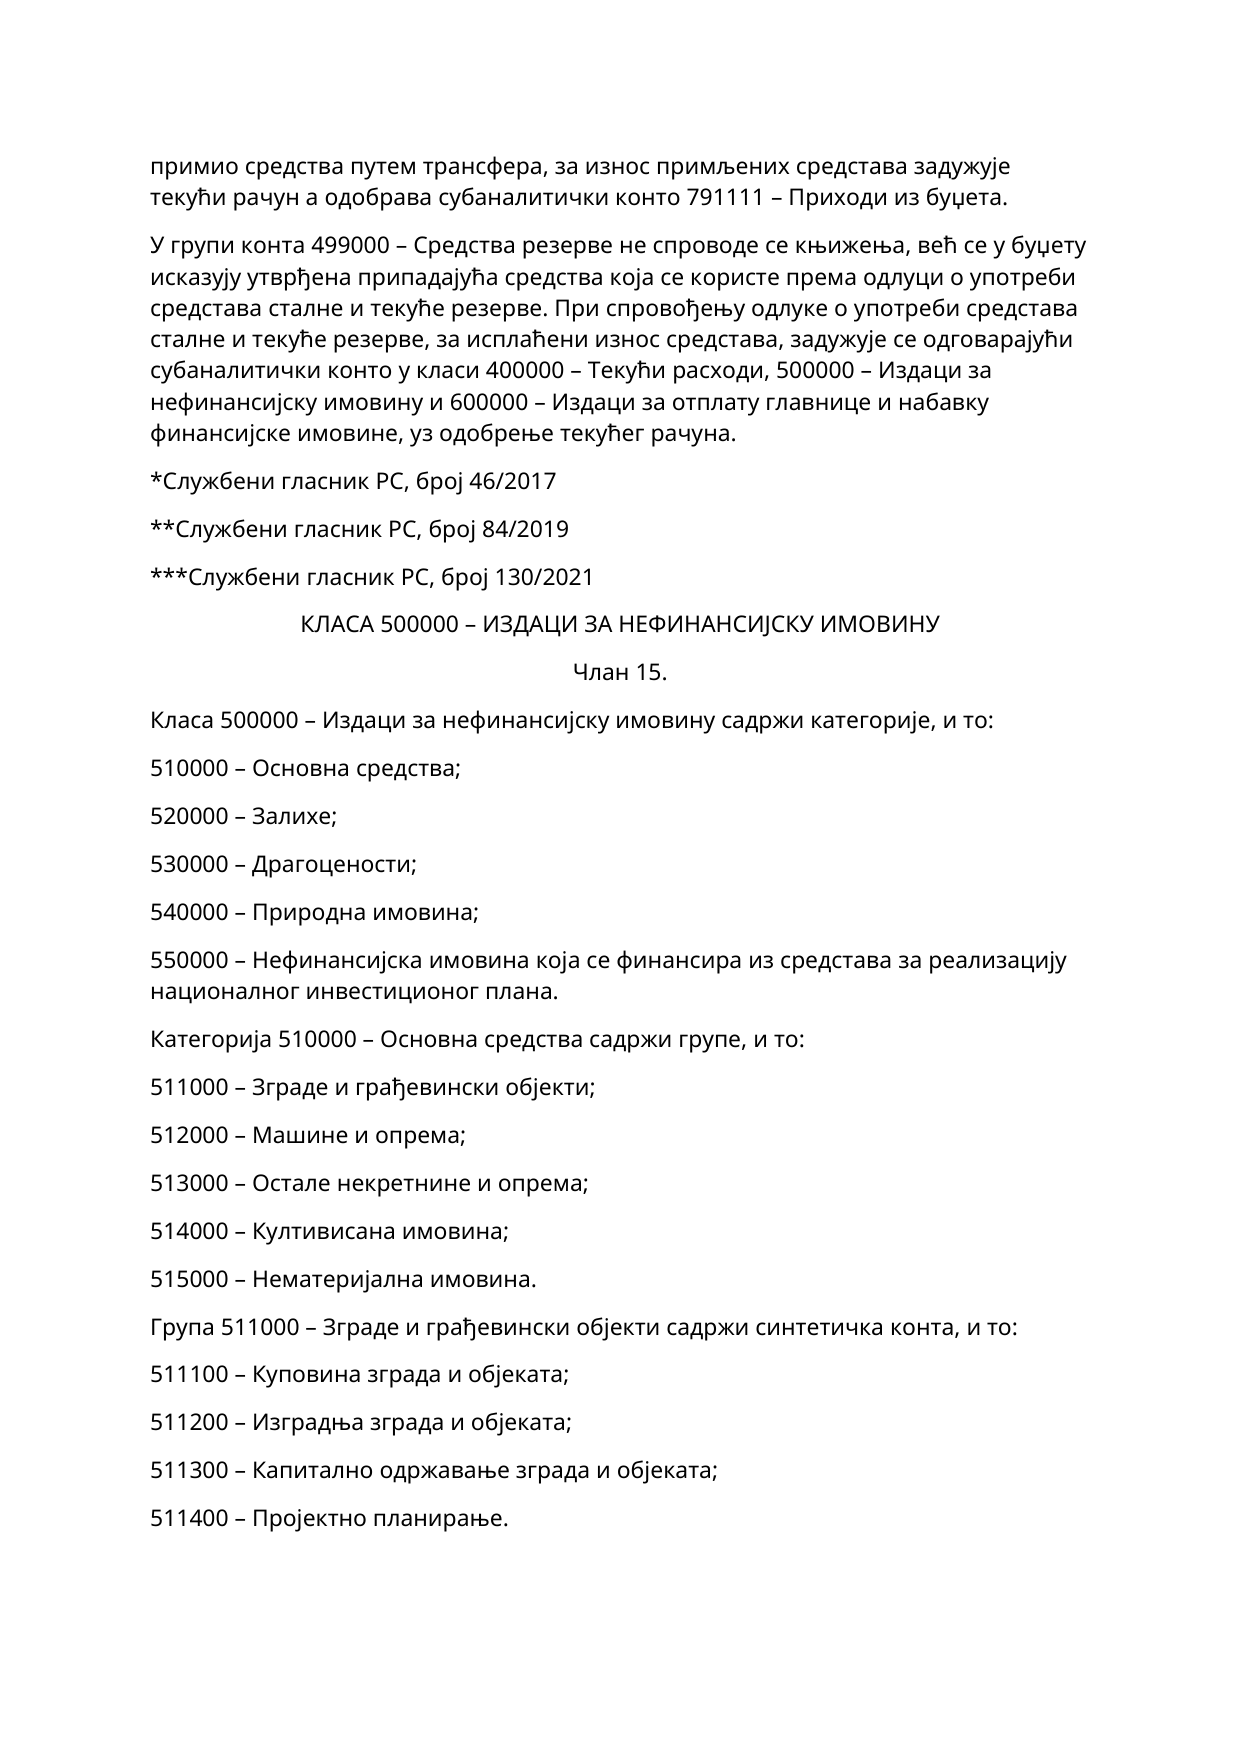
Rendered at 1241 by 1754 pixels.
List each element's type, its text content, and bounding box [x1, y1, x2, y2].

text *Службени гласник РС, број 46/2017 [150, 464, 1090, 496]
text 511300 – Капитално одржавање зграда и објеката; [150, 1454, 1090, 1485]
text 530000 – Драгоцености; [150, 848, 1090, 879]
text **Службени гласник РС, број 84/2019 [150, 512, 1090, 544]
text 511100 – Куповина зграда и објеката; [150, 1358, 1090, 1389]
text 512000 – Машине и опрема; [150, 1119, 1090, 1150]
text 511400 – Пројектно планирање. [150, 1502, 1090, 1533]
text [150, 150, 1090, 212]
text 513000 – Остале некретнине и опрема; [150, 1167, 1090, 1198]
text ***Службени гласник РС, број 130/2021 [150, 560, 1090, 592]
text 520000 – Залихе; [150, 800, 1090, 831]
text 515000 – Нематеријална имовина. [150, 1262, 1090, 1294]
text 510000 – Основна средства; [150, 752, 1090, 783]
text У групи конта 499000 – Средства резерве не спроводе се књижења, већ се у буџету исказују утврђена припадајућа средства која се користе према одлуци о употреби средстава сталне и текуће резерве. При спровођењу одлуке о употреби средстава сталне и текуће резерве, за исплаћени износ средстава, задужује се одговарајући субаналитички конто у класи 400000 – Текући расходи, 500000 – Издаци за нефинансијску имовину и 600000 – Издаци за отплату главнице и набавку финансијске имовине, уз одобрење текућег рачуна. [150, 229, 1090, 448]
text 550000 – Нефинансијска имовина која се финансира из средстава за реализацију националног инвестиционог плана. [150, 944, 1090, 1006]
text Члан 15. [150, 656, 1090, 687]
text 514000 – Култивисана имовина; [150, 1214, 1090, 1246]
text 511000 – Зграде и грађевински објекти; [150, 1071, 1090, 1102]
text 511200 – Изградња зграда и објеката; [150, 1406, 1090, 1437]
text Класа 500000 – Издаци за нефинансијску имовину садржи категорије, и то: [150, 704, 1090, 735]
text КЛАСА 500000 – ИЗДАЦИ ЗА НЕФИНАНСИЈСКУ ИМОВИНУ [150, 608, 1090, 639]
text 540000 – Природна имовина; [150, 896, 1090, 927]
text Категорија 510000 – Основна средства садржи групе, и то: [150, 1023, 1090, 1054]
text Група 511000 – Зграде и грађевински објекти садржи синтетичка конта, и то: [150, 1310, 1090, 1342]
